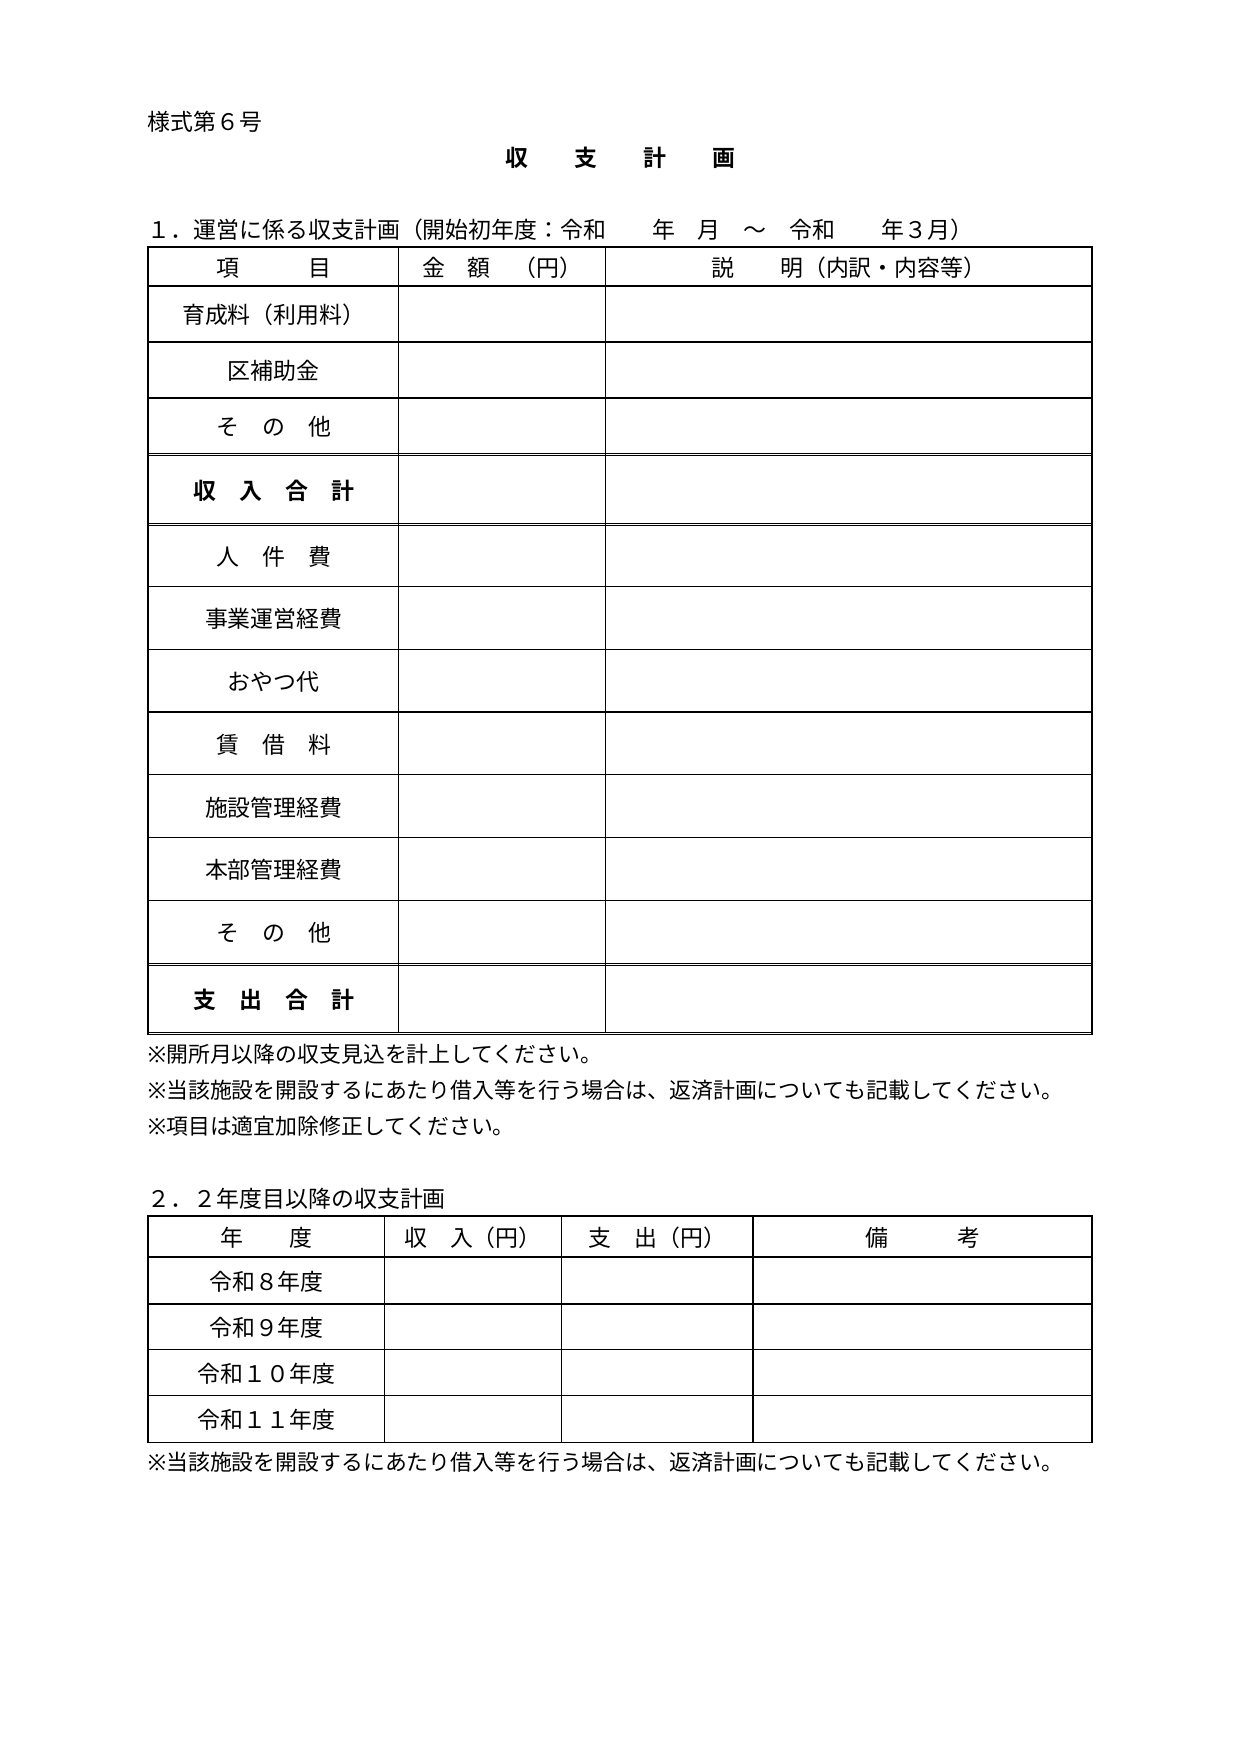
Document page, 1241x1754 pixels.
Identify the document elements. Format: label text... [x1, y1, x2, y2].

text ※開所月以降の収支見込を計上してください。 [148, 1035, 1092, 1071]
table_cell [562, 1350, 752, 1395]
table_cell [399, 775, 605, 837]
table_cell [606, 838, 1091, 900]
table_cell [385, 1396, 561, 1442]
text １．運営に係る収支計画（開始初年度：令和 年 月 ～ 令和 年３月） [148, 210, 1092, 246]
table_cell 施設管理経費 [149, 775, 398, 837]
table_cell [606, 526, 1091, 586]
table_cell 令和９年度 [149, 1305, 384, 1349]
table_cell [399, 587, 605, 648]
table_cell 賃 借 料 [149, 713, 398, 774]
table_header 収 入（円） [385, 1217, 561, 1256]
table_cell 支 出 合 計 [149, 966, 398, 1032]
table_cell 令和８年度 [149, 1258, 384, 1303]
table_cell [562, 1396, 752, 1442]
table_cell [754, 1350, 1091, 1395]
table_cell [754, 1258, 1091, 1303]
table_header 支 出（円） [562, 1217, 752, 1256]
table_cell [399, 526, 605, 586]
table_cell [399, 713, 605, 774]
table_cell 育成料（利用料） [149, 287, 398, 341]
text 収 支 計 画 [148, 138, 1092, 174]
table_cell 令和１１年度 [149, 1396, 384, 1442]
table_cell そ の 他 [149, 901, 398, 963]
table_cell 収 入 合 計 [149, 456, 398, 523]
table_cell [562, 1305, 752, 1349]
text ※当該施設を開設するにあたり借入等を行う場合は、返済計画についても記載してください。 [148, 1443, 1092, 1479]
table_cell [606, 775, 1091, 837]
table_cell [399, 650, 605, 711]
table_cell [606, 587, 1091, 648]
text ２．２年度目以降の収支計画 [148, 1179, 1092, 1215]
table_cell [399, 966, 605, 1032]
table_cell [385, 1258, 561, 1303]
table_cell 本部管理経費 [149, 838, 398, 900]
table_cell [606, 713, 1091, 774]
table_cell 令和１０年度 [149, 1350, 384, 1395]
table_cell [606, 456, 1091, 523]
table_header 項 目 [149, 248, 398, 285]
table_cell そ の 他 [149, 399, 398, 453]
table_header 年 度 [149, 1217, 384, 1256]
table_cell [754, 1305, 1091, 1349]
table_cell [606, 287, 1091, 341]
text ※当該施設を開設するにあたり借入等を行う場合は、返済計画についても記載してください。 [148, 1071, 1092, 1107]
table_cell [754, 1396, 1091, 1442]
table_header 説 明（内訳・内容等） [606, 248, 1091, 285]
table_cell [606, 399, 1091, 453]
table_cell 事業運営経費 [149, 587, 398, 648]
text 様式第６号 [148, 102, 1092, 138]
table_cell [606, 966, 1091, 1032]
table_cell [385, 1350, 561, 1395]
table_cell [399, 456, 605, 523]
table_cell [399, 838, 605, 900]
table_cell 区補助金 [149, 343, 398, 397]
table_cell 人 件 費 [149, 526, 398, 586]
table_cell おやつ代 [149, 650, 398, 711]
table_cell [606, 901, 1091, 963]
table_header 備 考 [754, 1217, 1091, 1256]
table_cell [399, 901, 605, 963]
table_cell [385, 1305, 561, 1349]
table_cell [562, 1258, 752, 1303]
table_cell [399, 343, 605, 397]
table_cell [606, 650, 1091, 711]
table_cell [399, 399, 605, 453]
table_cell [399, 287, 605, 341]
text ※項目は適宜加除修正してください。 [148, 1107, 1092, 1143]
table_header 金 額 （円） [399, 248, 605, 285]
table_cell [606, 343, 1091, 397]
